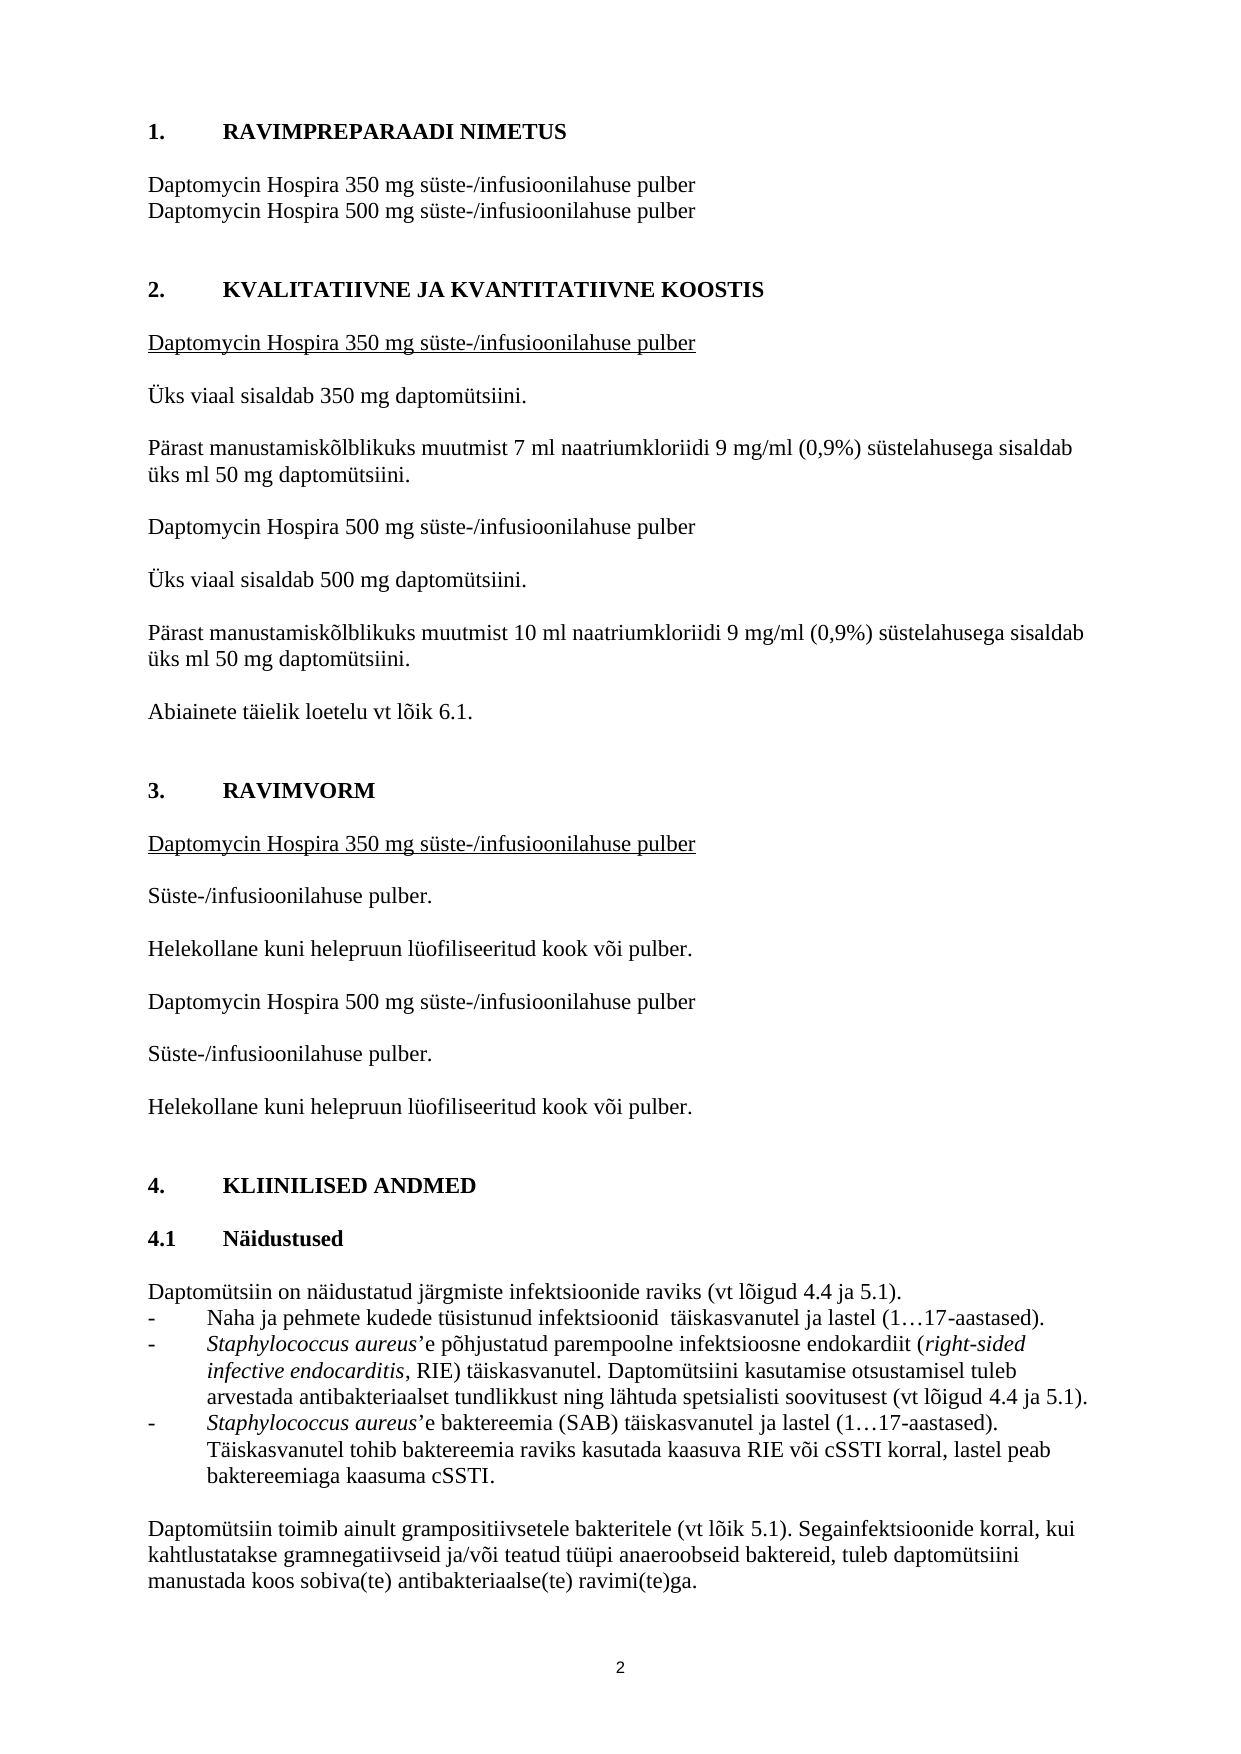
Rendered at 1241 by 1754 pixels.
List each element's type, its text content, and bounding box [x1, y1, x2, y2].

list Staphylococcus aureus’e baktereemia (SAB) täiskasvanutel ja lastel (1…17-aastased). Täiskasvanutel tohib baktereemia raviks kasutada kaasuva RIE või cSSTI korral, lastel peab baktereemiaga kaasuma cSSTI. [148, 1409, 1093, 1488]
text Daptomütsiin on näidustatud järgmiste infektsioonide raviks (vt lõigud 4.4 ja 5.1). [148, 1278, 1093, 1304]
list Staphylococcus aureus’e põhjustatud parempoolne infektsioosne endokardiit (right-sided infective endocarditis, RIE) täiskasvanutel. Daptomütsiini kasutamise otsustamisel tuleb arvestada antibakteriaalset tundlikkust ning lähtuda spetsialisti soovitusest (vt lõigud 4.4 ja 5.1). [148, 1330, 1093, 1409]
text Daptomycin Hospira 350 mg süste-/infusioonilahuse pulber [148, 830, 1093, 856]
text Süste-/infusioonilahuse pulber. [148, 882, 1093, 909]
text Helekollane kuni helepruun lüofiliseeritud kook või pulber. [148, 1093, 1093, 1119]
text Daptomycin Hospira 350 mg süste-/infusioonilahuse pulber [148, 329, 1093, 355]
list Naha ja pehmete kudede tüsistunud infektsioonid täiskasvanutel ja lastel (1…17-aastased). [148, 1304, 1093, 1330]
text Daptomycin Hospira 500 mg süste-/infusioonilahuse pulber [148, 513, 1093, 540]
text Daptomycin Hospira 350 mg süste-/infusioonilahuse pulber [148, 171, 1093, 197]
text Daptomycin Hospira 500 mg süste-/infusioonilahuse pulber [148, 197, 1093, 223]
text 4.1 Näidustused [148, 1225, 1093, 1251]
text Pärast manustamiskõlblikuks muutmist 7 ml naatriumkloriidi 9 mg/ml (0,9%) süstelahusega sisaldab üks ml 50 mg daptomütsiini. [148, 434, 1093, 487]
text Süste-/infusioonilahuse pulber. [148, 1041, 1093, 1067]
text Pärast manustamiskõlblikuks muutmist 10 ml naatriumkloriidi 9 mg/ml (0,9%) süstelahusega sisaldab üks ml 50 mg daptomütsiini. [148, 619, 1093, 672]
text 2. KVALITATIIVNE JA KVANTITATIIVNE KOOSTIS [148, 276, 1093, 303]
text Daptomütsiin toimib ainult grampositiivsetele bakteritele (vt lõik 5.1). Segainfektsioonide korral, kui kahtlustatakse gramnegatiivseid ja/või teatud tüüpi anaeroobseid baktereid, tuleb daptomütsiini manustada koos sobiva(te) antibakteriaalse(te) ravimi(te)ga. [148, 1515, 1093, 1594]
text Üks viaal sisaldab 500 mg daptomütsiini. [148, 566, 1093, 592]
text 4. KLIINILISED ANDMED [148, 1172, 1093, 1199]
text Helekollane kuni helepruun lüofiliseeritud kook või pulber. [148, 935, 1093, 961]
text 1. RAVIMPREPARAADI NIMETUS [148, 118, 1093, 144]
text Abiainete täielik loetelu vt lõik 6.1. [148, 698, 1093, 724]
text Üks viaal sisaldab 350 mg daptomütsiini. [148, 382, 1093, 408]
text 3. RAVIMVORM [148, 777, 1093, 803]
text Daptomycin Hospira 500 mg süste-/infusioonilahuse pulber [148, 988, 1093, 1014]
